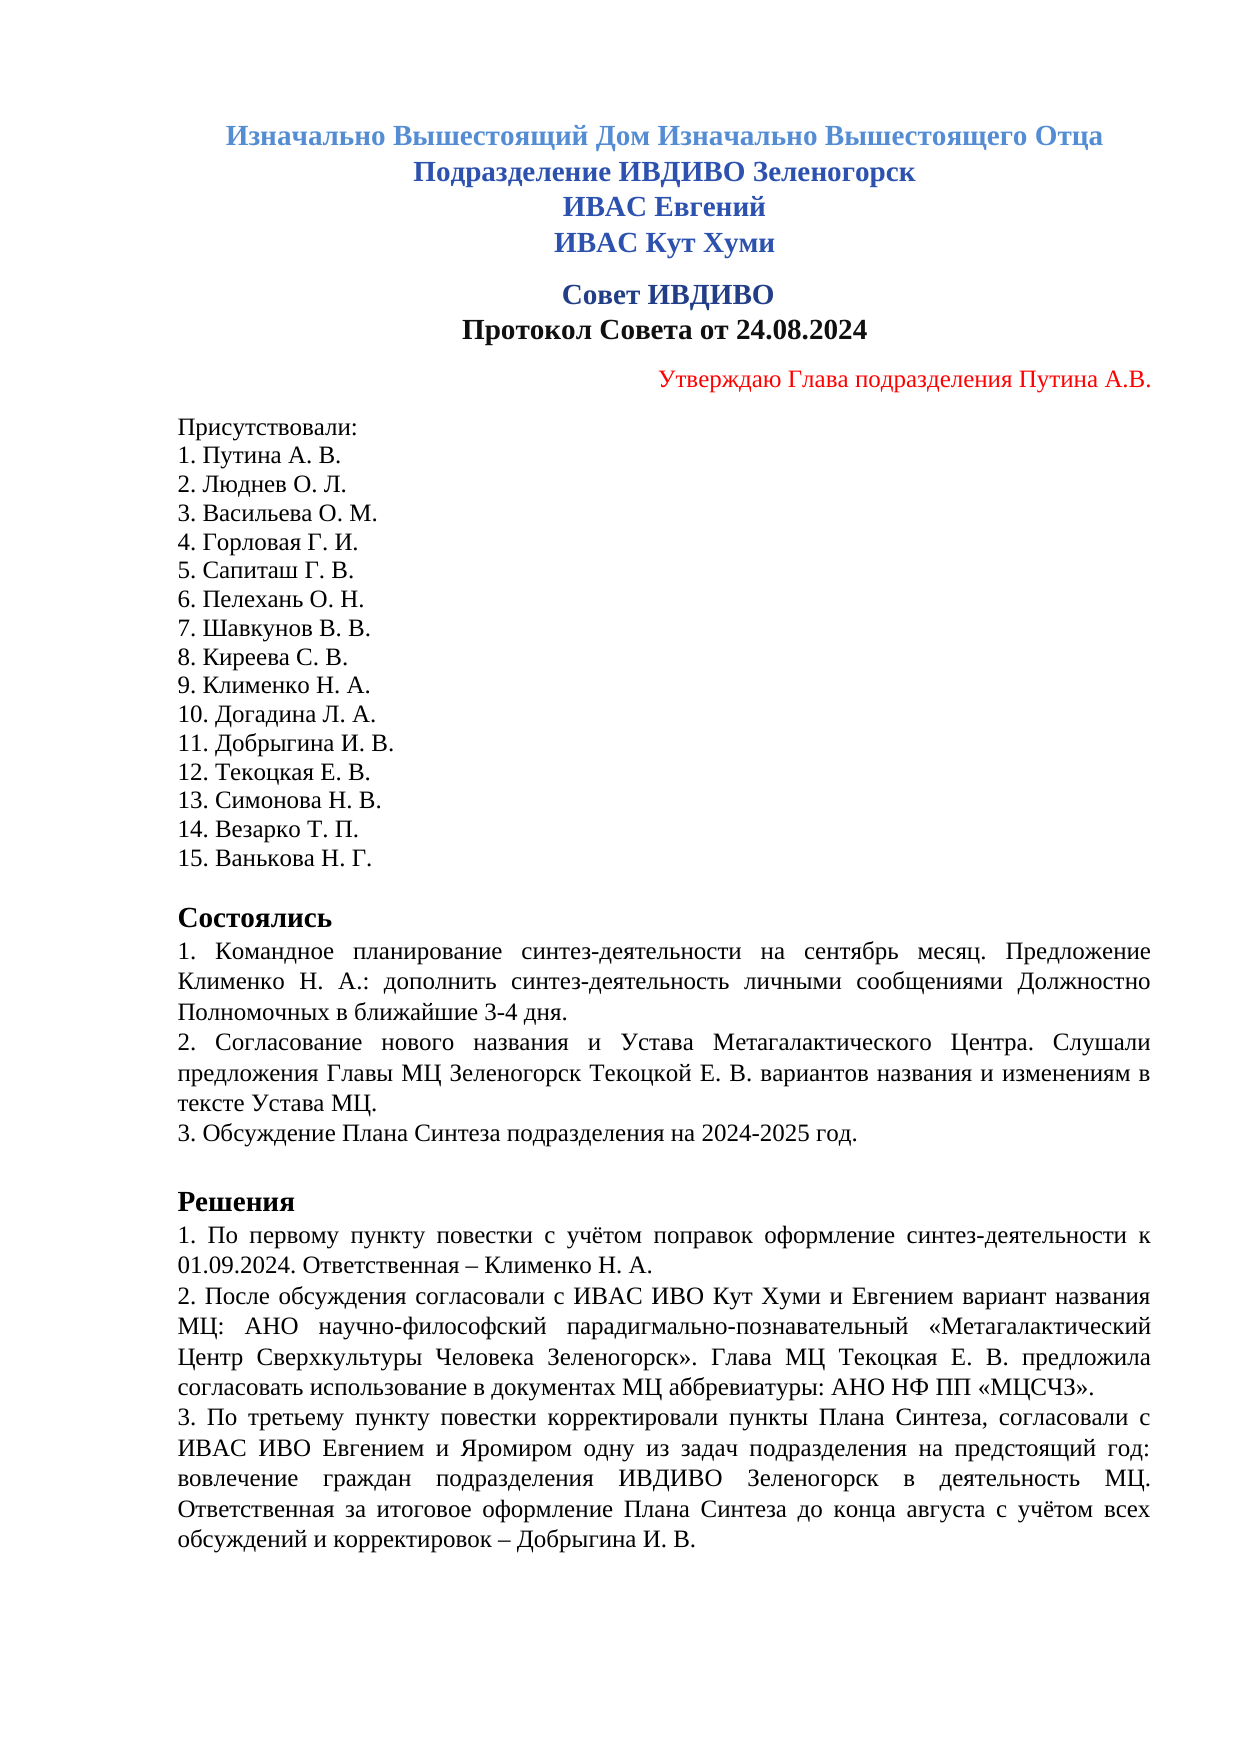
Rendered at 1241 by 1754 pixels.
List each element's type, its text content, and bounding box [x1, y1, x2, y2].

text 6. Пелехань О. Н. [177, 584, 1152, 613]
text 2. Люднев О. Л. [177, 469, 1152, 498]
text Состоялись [177, 900, 1152, 934]
text Совет ИВДИВО [177, 277, 1152, 310]
text 8. Киреева С. В. [177, 642, 1152, 670]
text 1. Путина А. В. [177, 440, 1152, 469]
text Изначально Вышестоящий Дом Изначально Вышестоящего Отца [177, 118, 1152, 152]
text 11. Добрыгина И. В. [177, 728, 1152, 757]
text 13. Симонова Н. В. [177, 785, 1152, 814]
text 5. Сапиташ Г. В. [177, 555, 1152, 584]
text 14. Везарко Т. П. [177, 814, 1152, 843]
text Решения [177, 1184, 1152, 1218]
text 3. Васильева О. М. [177, 498, 1152, 527]
text 3. Обсуждение Плана Синтеза подразделения на 2024-2025 год. [177, 1118, 1152, 1147]
text 1. По первому пункту повестки с учётом поправок оформление синтез-деятельности к 01.09.2024. Ответственная – Клименко Н. А. [177, 1220, 1152, 1279]
text 15. Ванькова Н. Г. [177, 843, 1152, 872]
text ИВАС Кут Хуми [177, 225, 1152, 258]
text Присутствовали: [177, 412, 1152, 440]
text 10. Догадина Л. А. [177, 699, 1152, 728]
text 2. Согласование нового названия и Устава Метагалактического Центра. Слушали предложения Главы МЦ Зеленогорск Текоцкой Е. В. вариантов названия и изменениям в тексте Устава МЦ. [177, 1027, 1152, 1117]
text Подразделение ИВДИВО Зеленогорск [177, 154, 1152, 187]
text 3. По третьему пункту повестки корректировали пункты Плана Синтеза, согласовали с ИВАС ИВО Евгением и Яромиром одну из задач подразделения на предстоящий год: вовлечение граждан подразделения ИВДИВО Зеленогорск в деятельность МЦ. Ответственная за итоговое оформление Плана Синтеза до конца августа с учётом всех обсуждений и корректировок – Добрыгина И. В. [177, 1402, 1152, 1553]
text 2. После обсуждения согласовали с ИВАС ИВО Кут Хуми и Евгением вариант названия МЦ: АНО научно-философский парадигмально-познавательный «Метагалактический Центр Сверхкультуры Человека Зеленогорск». Глава МЦ Текоцкая Е. В. предложила согласовать использование в документах МЦ аббревиатуры: АНО НФ ПП «МЦСЧЗ». [177, 1281, 1152, 1401]
text 1. Командное планирование синтез-деятельности на сентябрь месяц. Предложение Клименко Н. А.: дополнить синтез-деятельность личными сообщениями Должностно Полномочных в ближайшие 3-4 дня. [177, 936, 1152, 1026]
text Протокол Совета от 24.08.2024 [177, 312, 1152, 346]
text 9. Клименко Н. А. [177, 670, 1152, 699]
text 4. Горловая Г. И. [177, 527, 1152, 555]
text ИВАС Евгений [177, 189, 1152, 223]
text Утверждаю Глава подразделения Путина А.В. [177, 364, 1152, 393]
text 7. Шавкунов В. В. [177, 613, 1152, 642]
text 12. Текоцкая Е. В. [177, 757, 1152, 785]
